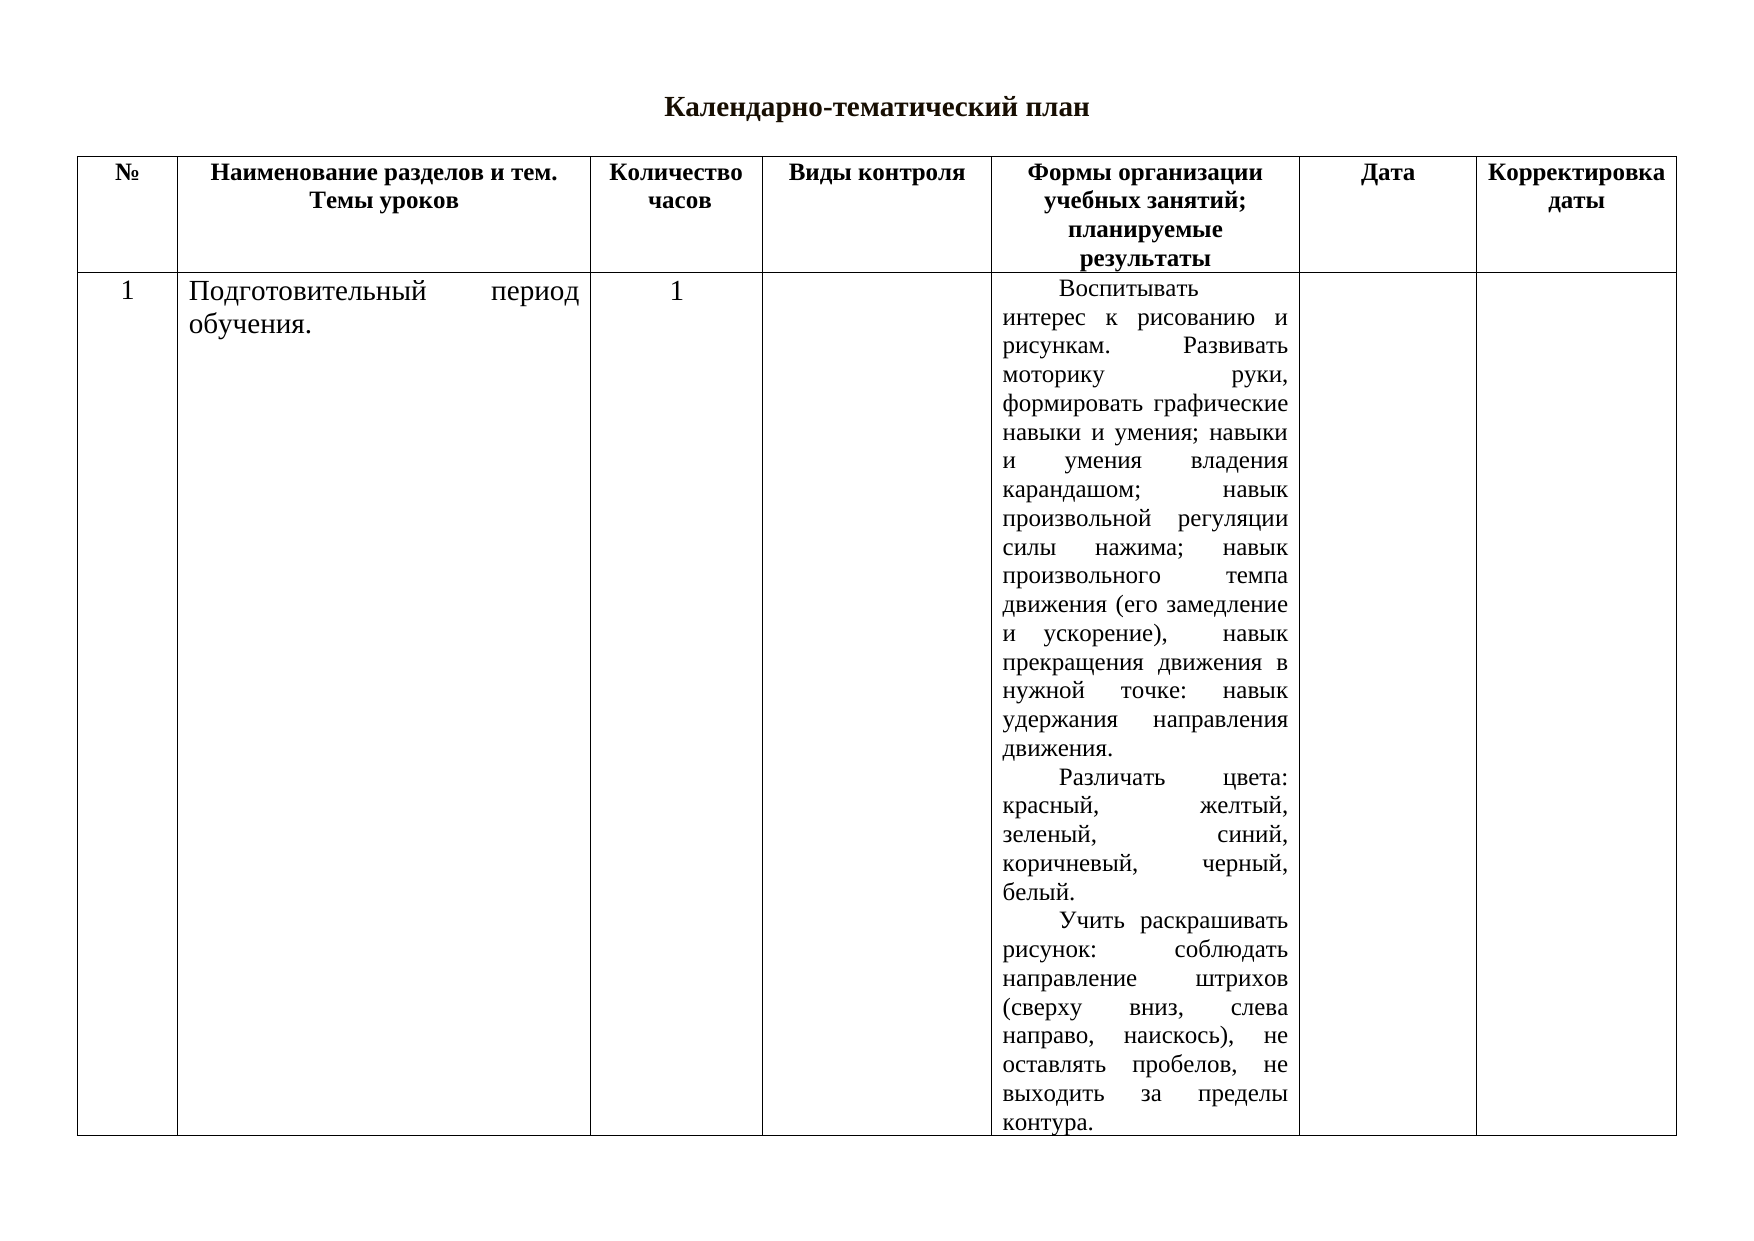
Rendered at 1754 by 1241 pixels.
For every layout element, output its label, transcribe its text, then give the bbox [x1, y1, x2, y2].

table_header Корректировка даты [1477, 157, 1676, 272]
table_header Виды контроля [763, 157, 991, 272]
table_cell [1300, 273, 1476, 1135]
table_header Количество часов [591, 157, 762, 272]
text Календарно-тематический план [89, 89, 1665, 122]
table_header Формы организации учебных занятий; планируемые результаты [992, 157, 1299, 272]
table_header Дата [1300, 157, 1476, 272]
table_cell Подготовительный период обучения. [178, 273, 590, 1135]
table_header Наименование разделов и тем. Темы уроков [178, 157, 590, 272]
table_cell Воспитывать интерес к рисованию и рисункам. Развивать моторику руки, формировать графические навыки и умения; навыки и умения владения карандашом; навык произвольной регуляции силы нажима; навык произвольного темпа движения (его замедление и ускорение), навык прекращения движения в нужной точке: навык удержания направления движения. Различать цвета: красный, желтый, зеленый, синий, коричневый, черный, белый. Учить раскрашивать рисунок: соблюдать направление штрихов (сверху вниз, слева направо, наискось), не оставлять пробелов, не выходить за пределы контура. [992, 273, 1299, 1135]
table_cell [1477, 273, 1676, 1135]
table_cell 1 [78, 273, 177, 1135]
table_cell 1 [591, 273, 762, 1135]
table_cell [763, 273, 991, 1135]
table_header № [78, 157, 177, 272]
